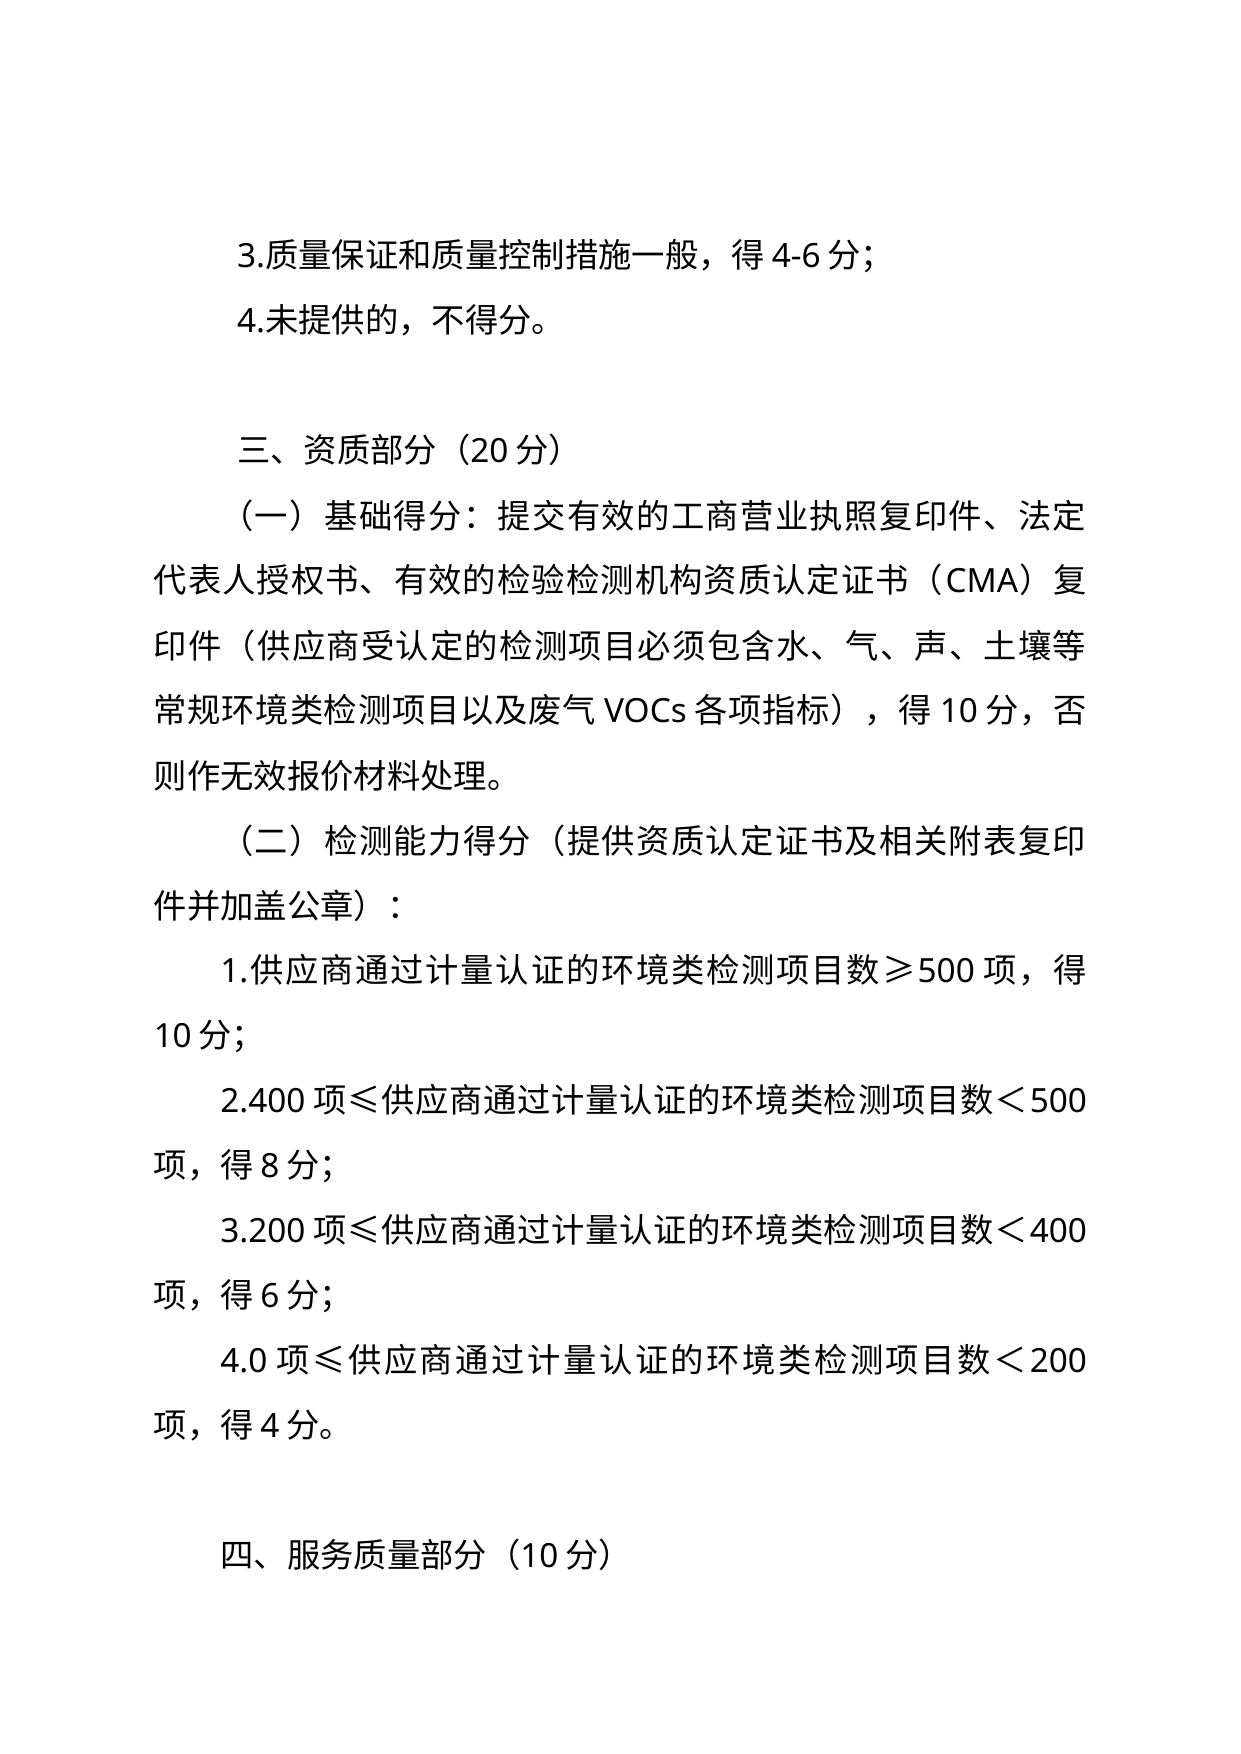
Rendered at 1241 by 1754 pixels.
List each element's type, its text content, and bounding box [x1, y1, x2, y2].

list 三、资质部分（20分） [237, 416, 1087, 481]
list 3.质量保证和质量控制措施一般，得4-6分； [237, 221, 1087, 286]
list （一）基础得分：提交有效的工商营业执照复印件、法定代表人授权书、有效的检验检测机构资质认定证书（CMA）复印件（供应商受认定的检测项目必须包含水、气、声、土壤等常规环境类检测项目以及废气VOCs各项指标），得10分，否则作无效报价材料处理。 [153, 481, 1087, 806]
list （二）检测能力得分（提供资质认定证书及相关附表复印件并加盖公章）： [153, 806, 1087, 936]
list 四、服务质量部分（10分） [153, 1521, 1087, 1586]
list 3.200项≤供应商通过计量认证的环境类检测项目数＜400项，得6分； [153, 1196, 1087, 1326]
list 4.0项≤供应商通过计量认证的环境类检测项目数＜200项，得4分。 [153, 1326, 1087, 1456]
list 2.400项≤供应商通过计量认证的环境类检测项目数＜500项，得8分； [153, 1066, 1087, 1196]
list 4.未提供的，不得分。 [237, 286, 1087, 351]
list 1.供应商通过计量认证的环境类检测项目数≥500项，得10分； [153, 936, 1087, 1066]
